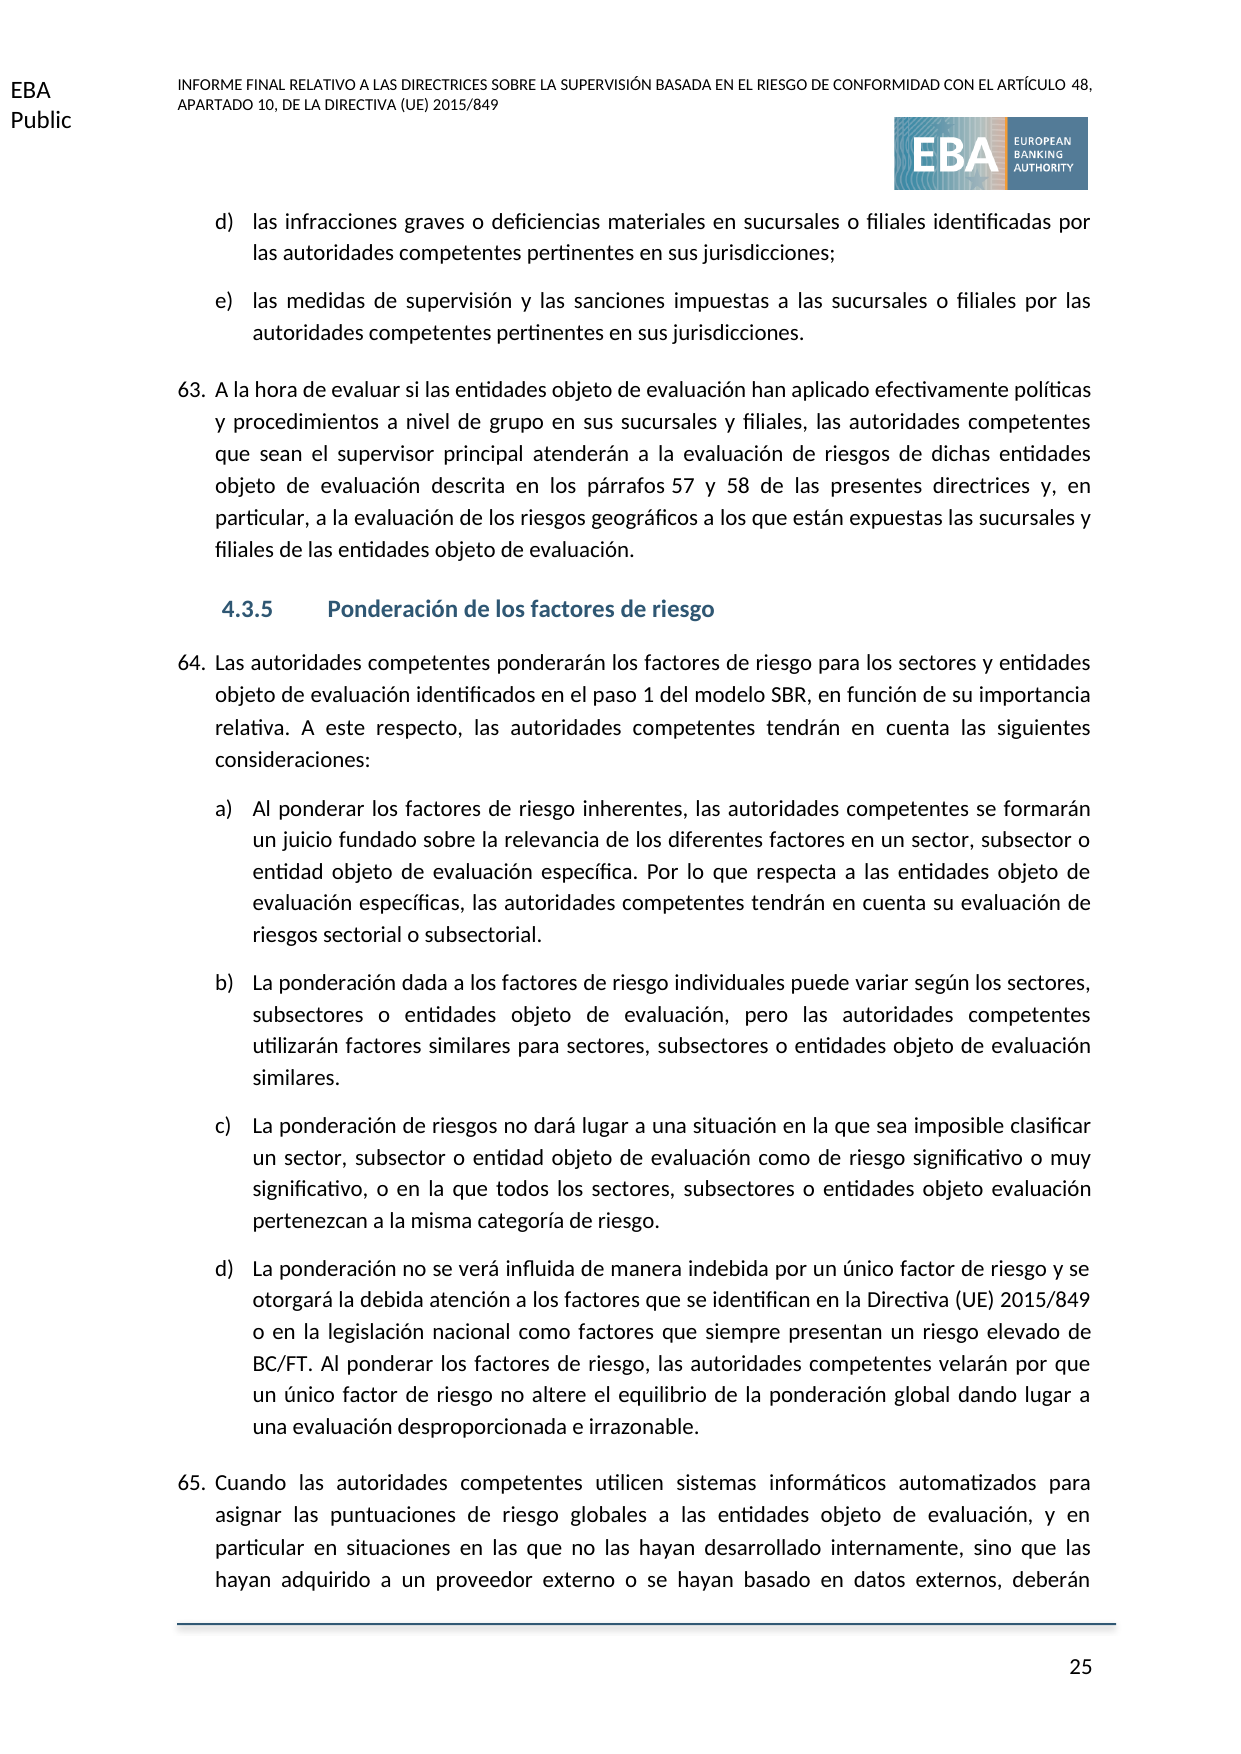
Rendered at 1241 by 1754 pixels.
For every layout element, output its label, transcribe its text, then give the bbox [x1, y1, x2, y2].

title Ponderación de los factores de riesgo [222, 593, 1092, 623]
list Las autoridades competentes ponderarán los factores de riesgo para los sectores y entidades objeto de evaluación identificados en el paso 1 del modelo SBR, en función de su importancia relativa. A este respecto, las autoridades competentes tendrán en cuenta las siguientes consideraciones: [177, 648, 1092, 773]
list Al ponderar los factores de riesgo inherentes, las autoridades competentes se formarán un juicio fundado sobre la relevancia de los diferentes factores en un sector, subsector o entidad objeto de evaluación específica. Por lo que respecta a las entidades objeto de evaluación específicas, las autoridades competentes tendrán en cuenta su evaluación de riesgos sectorial o subsectorial. [215, 794, 1092, 948]
list La ponderación no se verá influida de manera indebida por un único factor de riesgo y se otorgará la debida atención a los factores que se identifican en la Directiva (UE) 2015/849 o en la legislación nacional como factores que siempre presentan un riesgo elevado de BC/FT. Al ponderar los factores de riesgo, las autoridades competentes velarán por que un único factor de riesgo no altere el equilibrio de la ponderación global dando lugar a una evaluación desproporcionada e irrazonable. [215, 1254, 1092, 1440]
list La ponderación dada a los factores de riesgo individuales puede variar según los sectores, subsectores o entidades objeto de evaluación, pero las autoridades competentes utilizarán factores similares para sectores, subsectores o entidades objeto de evaluación similares. [215, 968, 1092, 1091]
picture [894, 117, 1088, 190]
list A la hora de evaluar si las entidades objeto de evaluación han aplicado efectivamente políticas y procedimientos a nivel de grupo en sus sucursales y filiales, las autoridades competentes que sean el supervisor principal atenderán a la evaluación de riesgos de dichas entidades objeto de evaluación descrita en los párrafos 57 y 58 de las presentes directrices y, en particular, a la evaluación de los riesgos geográficos a los que están expuestas las sucursales y filiales de las entidades objeto de evaluación. [177, 375, 1092, 564]
list La ponderación de riesgos no dará lugar a una situación en la que sea imposible clasificar un sector, subsector o entidad objeto de evaluación como de riesgo significativo o muy significativo, o en la que todos los sectores, subsectores o entidades objeto evaluación pertenezcan a la misma categoría de riesgo. [215, 1111, 1092, 1234]
list las infracciones graves o deficiencias materiales en sucursales o filiales identificadas por las autoridades competentes pertinentes en sus jurisdicciones; [215, 207, 1092, 266]
list las medidas de supervisión y las sanciones impuestas a las sucursales o filiales por las autoridades competentes pertinentes en sus jurisdicciones. [215, 287, 1092, 346]
